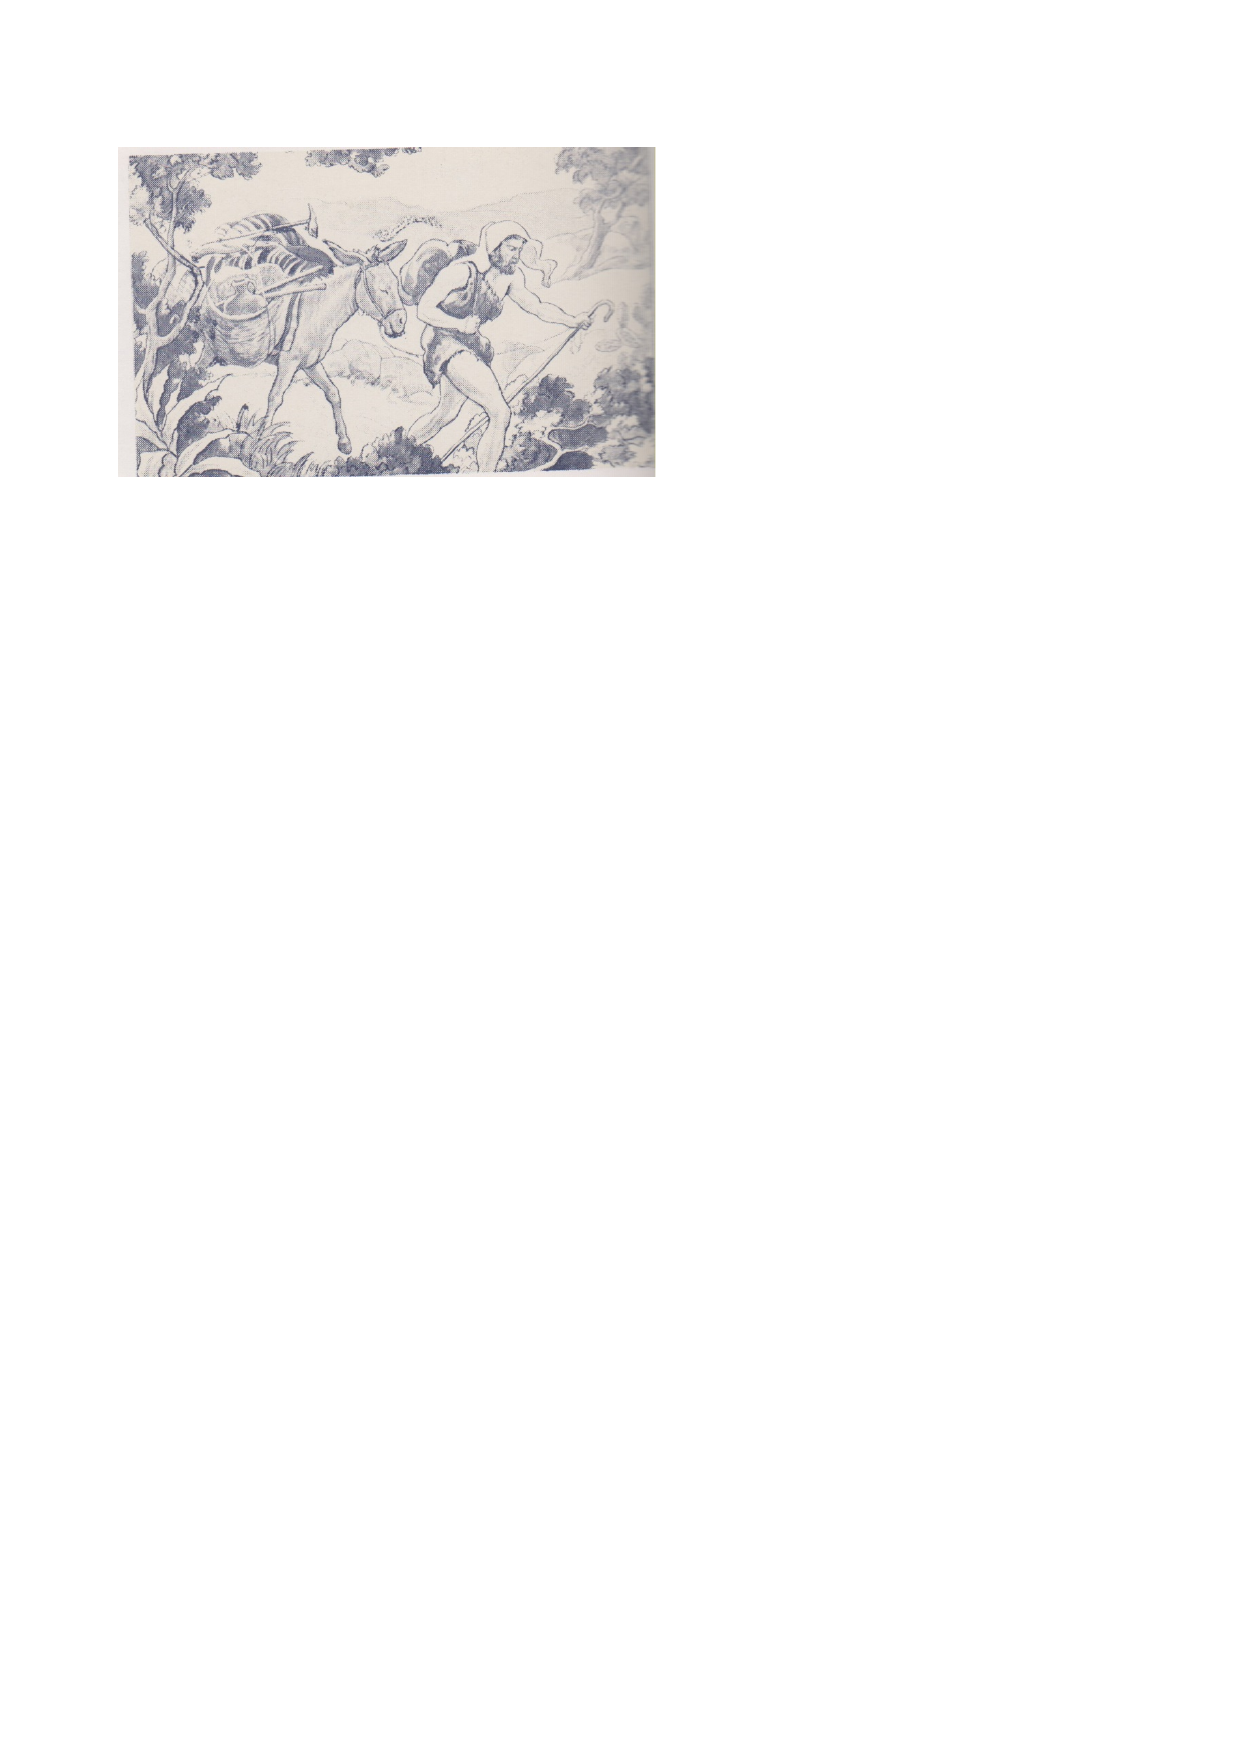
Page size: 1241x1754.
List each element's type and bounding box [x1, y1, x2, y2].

picture [118, 147, 656, 477]
